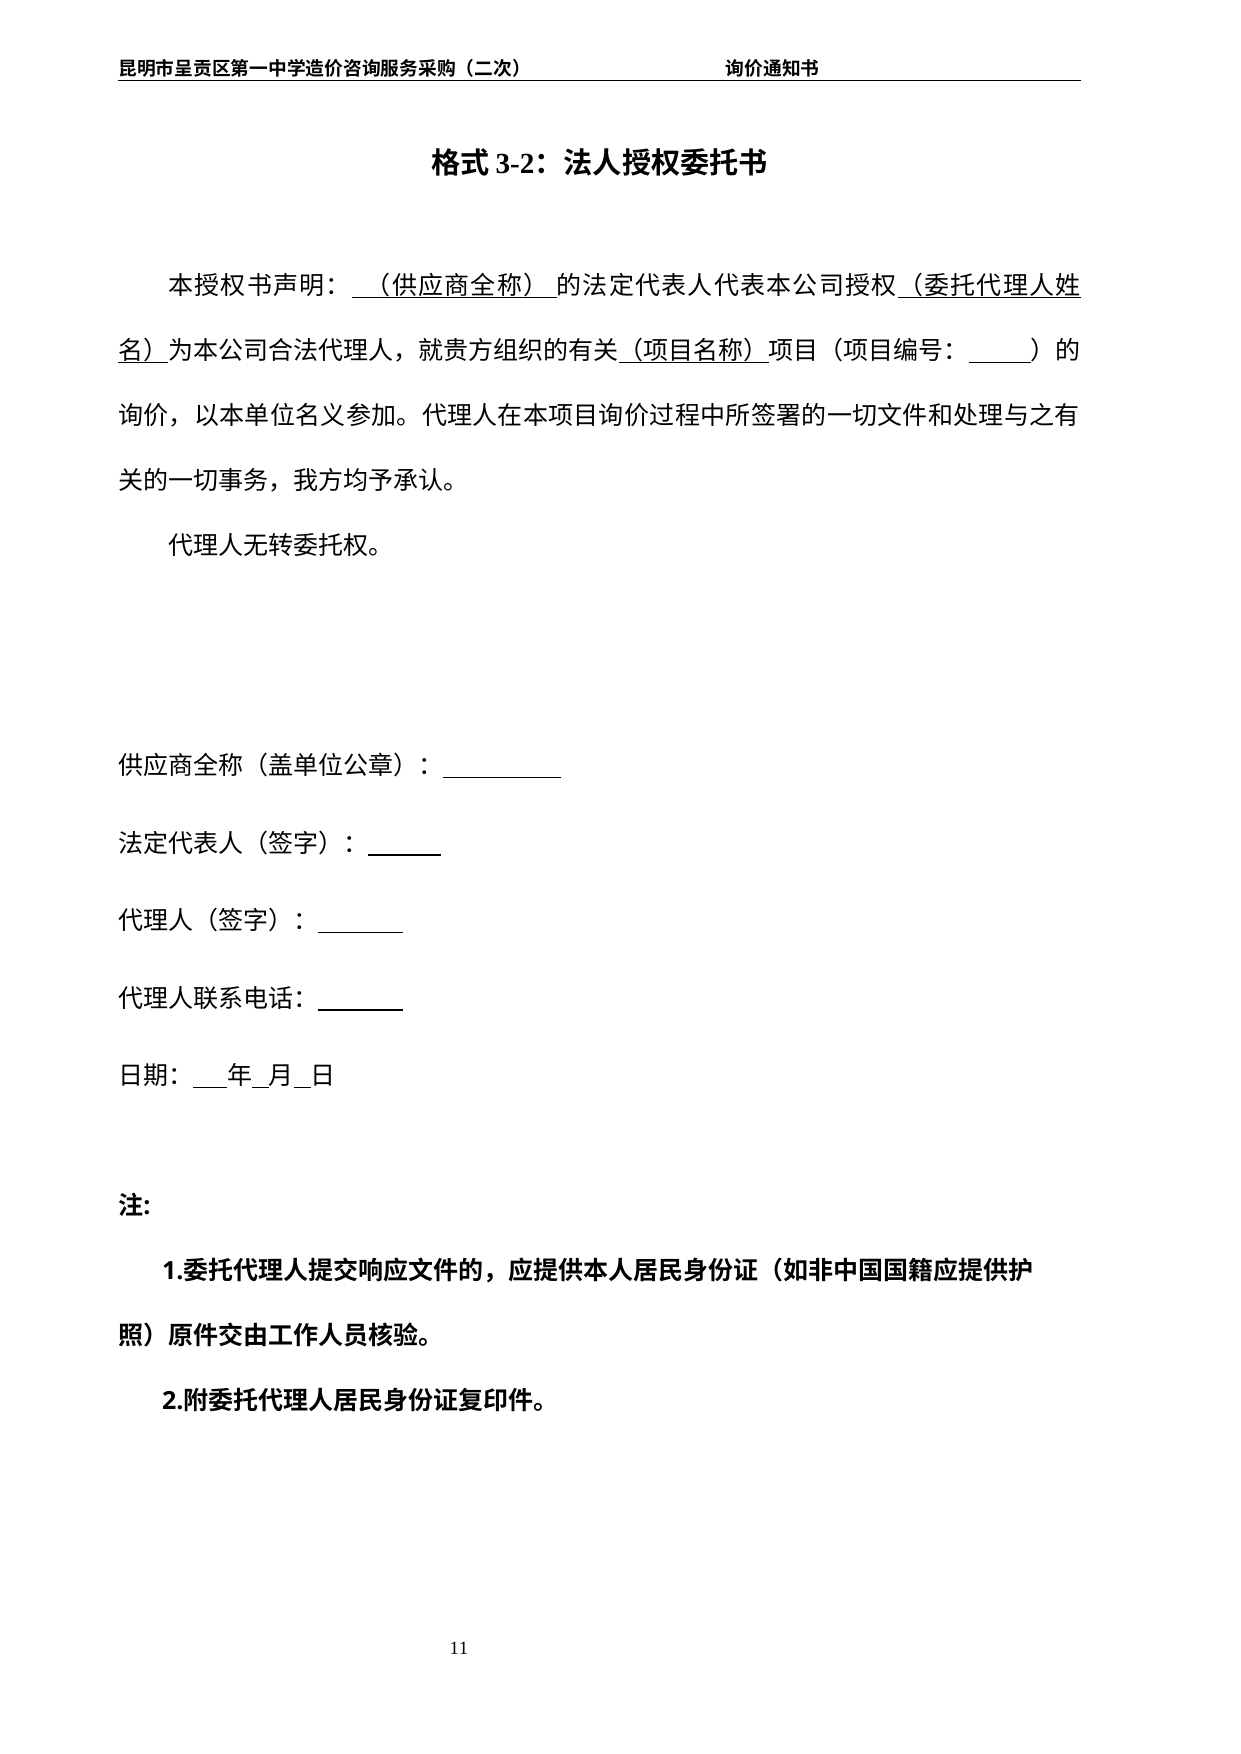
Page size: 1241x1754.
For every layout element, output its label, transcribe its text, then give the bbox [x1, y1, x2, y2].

text 2.附委托代理人居民身份证复印件。 [118, 1366, 1081, 1431]
text 1.委托代理人提交响应文件的，应提供本人居民身份证（如非中国国籍应提供护照）原件交由工作人员核验。 [118, 1236, 1081, 1366]
text 本授权书声明： （供应商全称） 的法定代表人代表本公司授权（委托代理人姓名）为本公司合法代理人，就贵方组织的有关（项目名称）项目（项目编号： ）的询价，以本单位名义参加。代理人在本项目询价过程中所签署的一切文件和处理与之有关的一切事务，我方均予承认。 [118, 251, 1081, 511]
subtitle 格式3-2：法人授权委托书 [118, 129, 1081, 194]
text 代理人（签字）： [118, 886, 1081, 951]
text 日期： 年 月 日 [118, 1041, 1081, 1106]
text 代理人无转委托权。 [118, 511, 1081, 576]
text 代理人联系电话： [118, 964, 1081, 1029]
text 供应商全称（盖单位公章）： [118, 731, 1081, 796]
text 注: [118, 1171, 1081, 1236]
text 法定代表人（签字）： [118, 809, 1081, 874]
